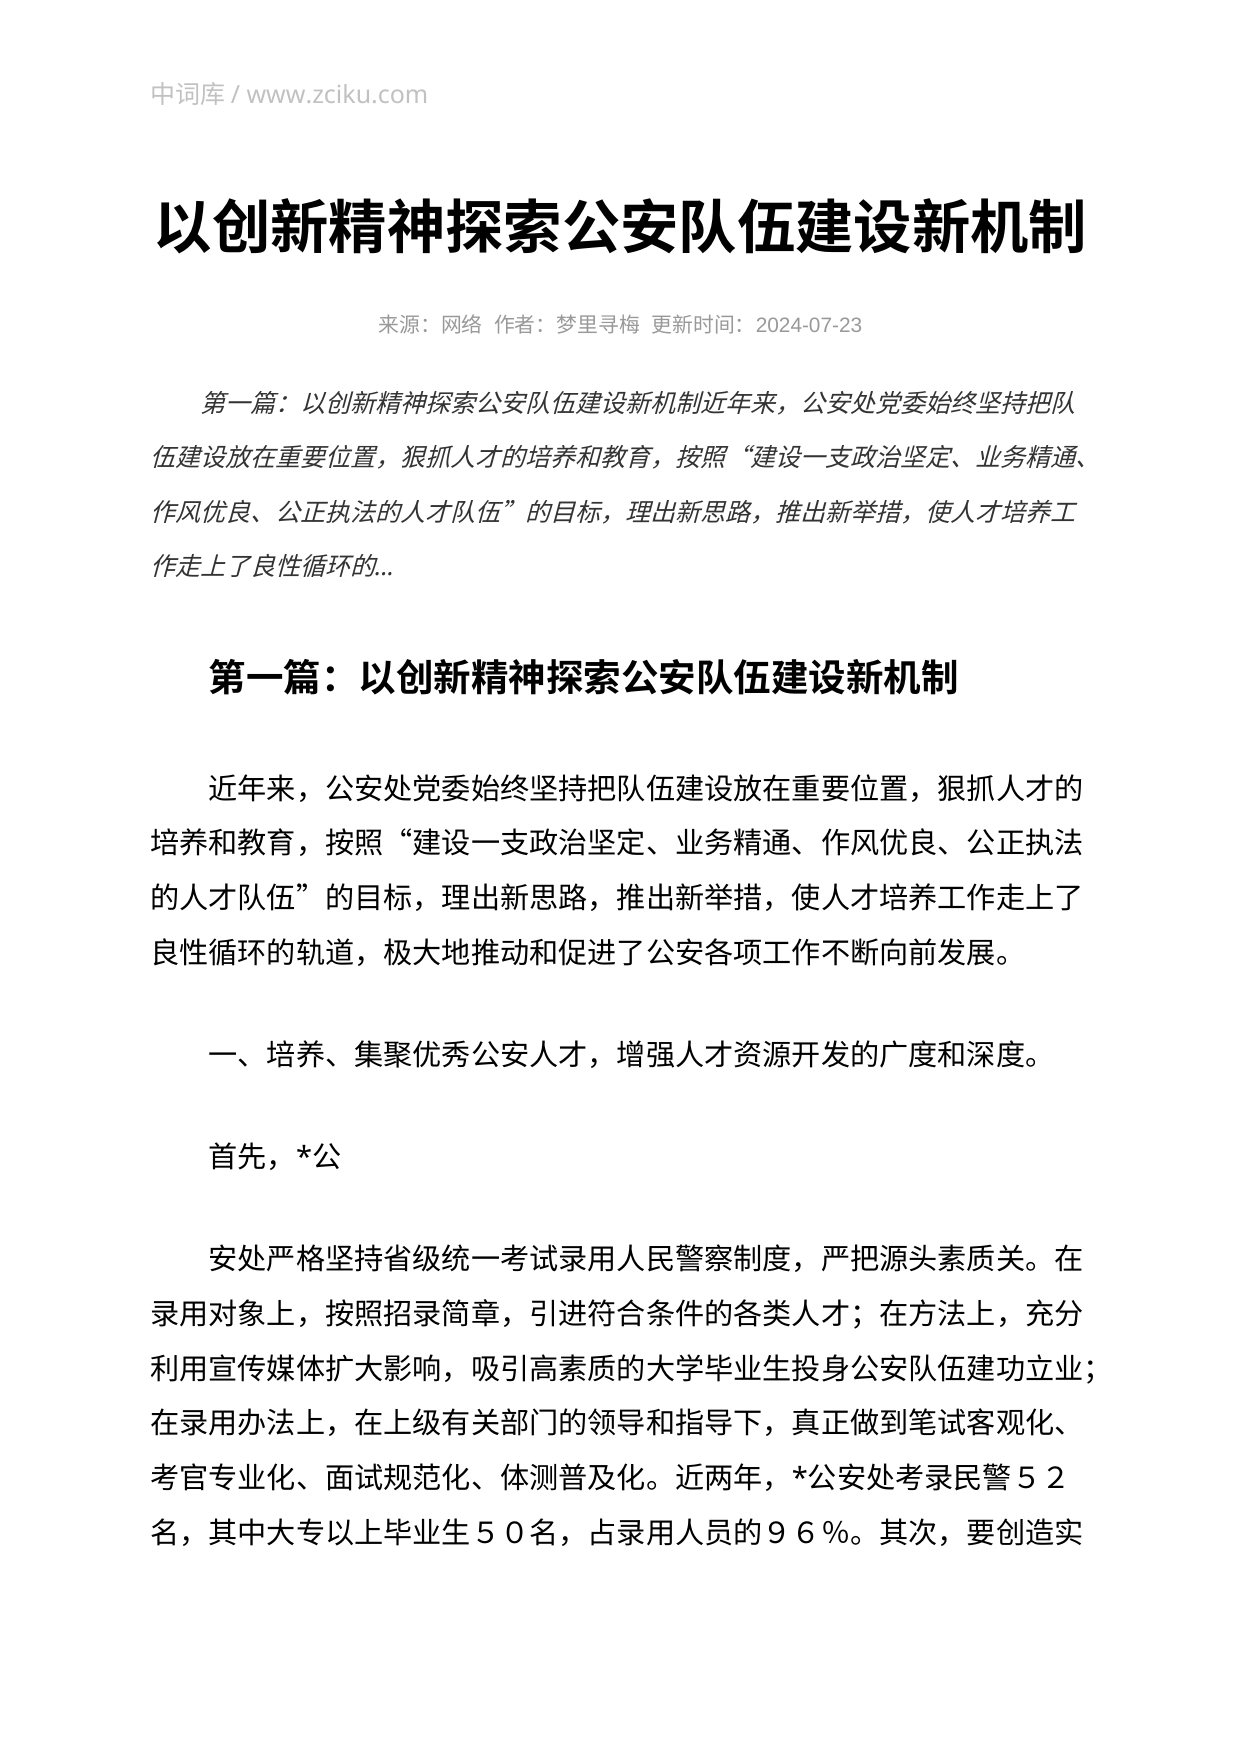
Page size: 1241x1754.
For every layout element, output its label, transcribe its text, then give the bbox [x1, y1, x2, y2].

text 第一篇：以创新精神探索公安队伍建设新机制 [150, 648, 1090, 702]
text 第一篇：以创新精神探索公安队伍建设新机制近年来，公安处党委始终坚持把队伍建设放在重要位置，狠抓人才的培养和教育，按照“建设一支政治坚定、业务精通、作风优良、公正执法的人才队伍”的目标，理出新思路，推出新举措，使人才培养工作走上了良性循环的... [150, 383, 1090, 583]
text 首先，*公 [150, 1133, 1090, 1176]
subtitle 以创新精神探索公安队伍建设新机制 [150, 181, 1090, 266]
text 一、培养、集聚优秀公安人才，增强人才资源开发的广度和深度。 [150, 1032, 1090, 1074]
text 近年来，公安处党委始终坚持把队伍建设放在重要位置，狠抓人才的培养和教育，按照“建设一支政治坚定、业务精通、作风优良、公正执法的人才队伍”的目标，理出新思路，推出新举措，使人才培养工作走上了良性循环的轨道，极大地推动和促进了公安各项工作不断向前发展。 [150, 765, 1090, 972]
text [150, 1235, 1090, 1552]
text 来源：网络 作者：梦里寻梅 更新时间：2024-07-23 [150, 313, 1090, 337]
